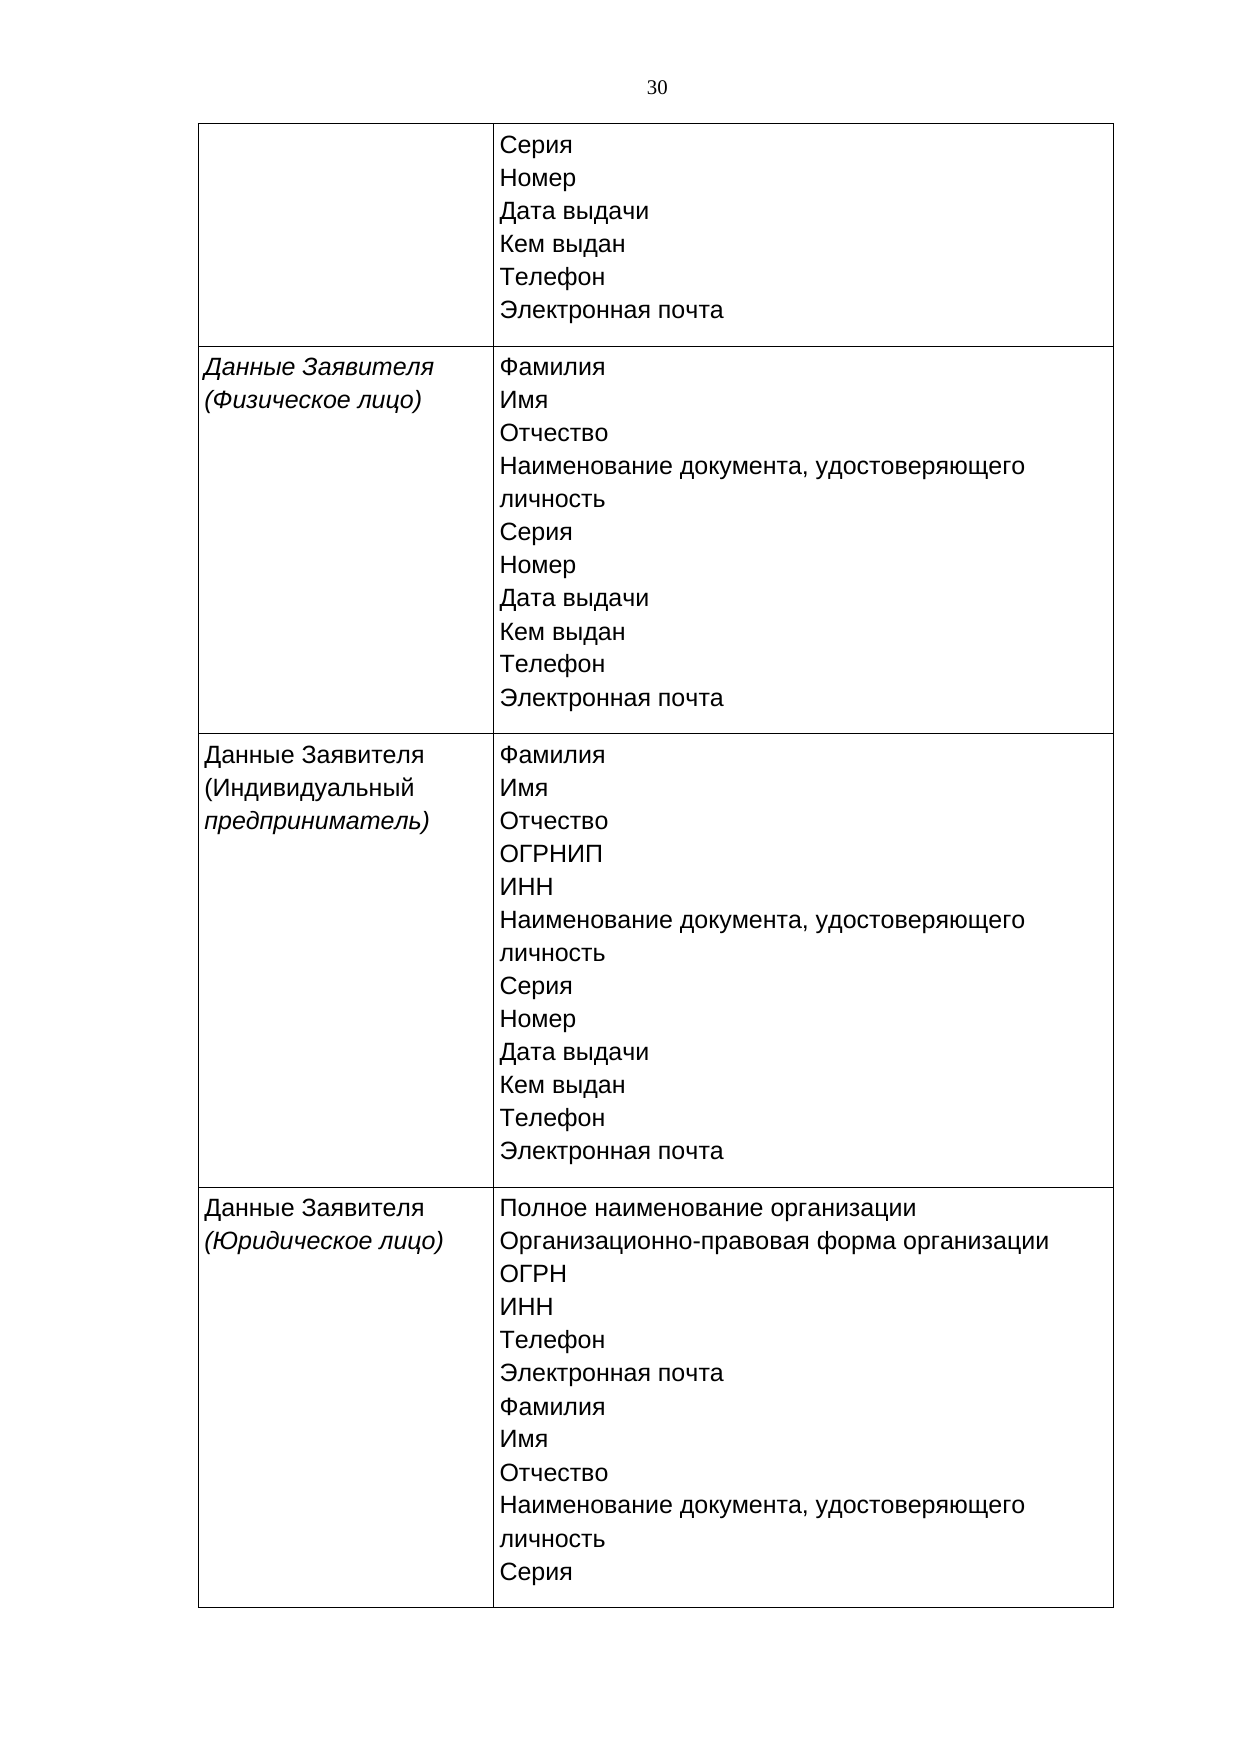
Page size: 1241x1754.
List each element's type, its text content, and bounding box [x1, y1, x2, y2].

table_cell Фамилия Имя Отчество Наименование документа, удостоверяющего личность Серия Номер Дата выдачи Кем выдан Телефон Электронная почта [494, 347, 1113, 733]
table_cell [494, 124, 1113, 346]
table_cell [199, 1188, 493, 1607]
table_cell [494, 1188, 1113, 1607]
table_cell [199, 124, 493, 346]
table_cell Данные Заявителя (Физическое лицо) [199, 347, 493, 733]
table_cell Фамилия Имя Отчество ОГРНИП ИНН Наименование документа, удостоверяющего личность Серия Номер Дата выдачи Кем выдан Телефон Электронная почта [494, 734, 1113, 1187]
table_cell Данные Заявителя (Индивидуальный предприниматель) [199, 734, 493, 1187]
